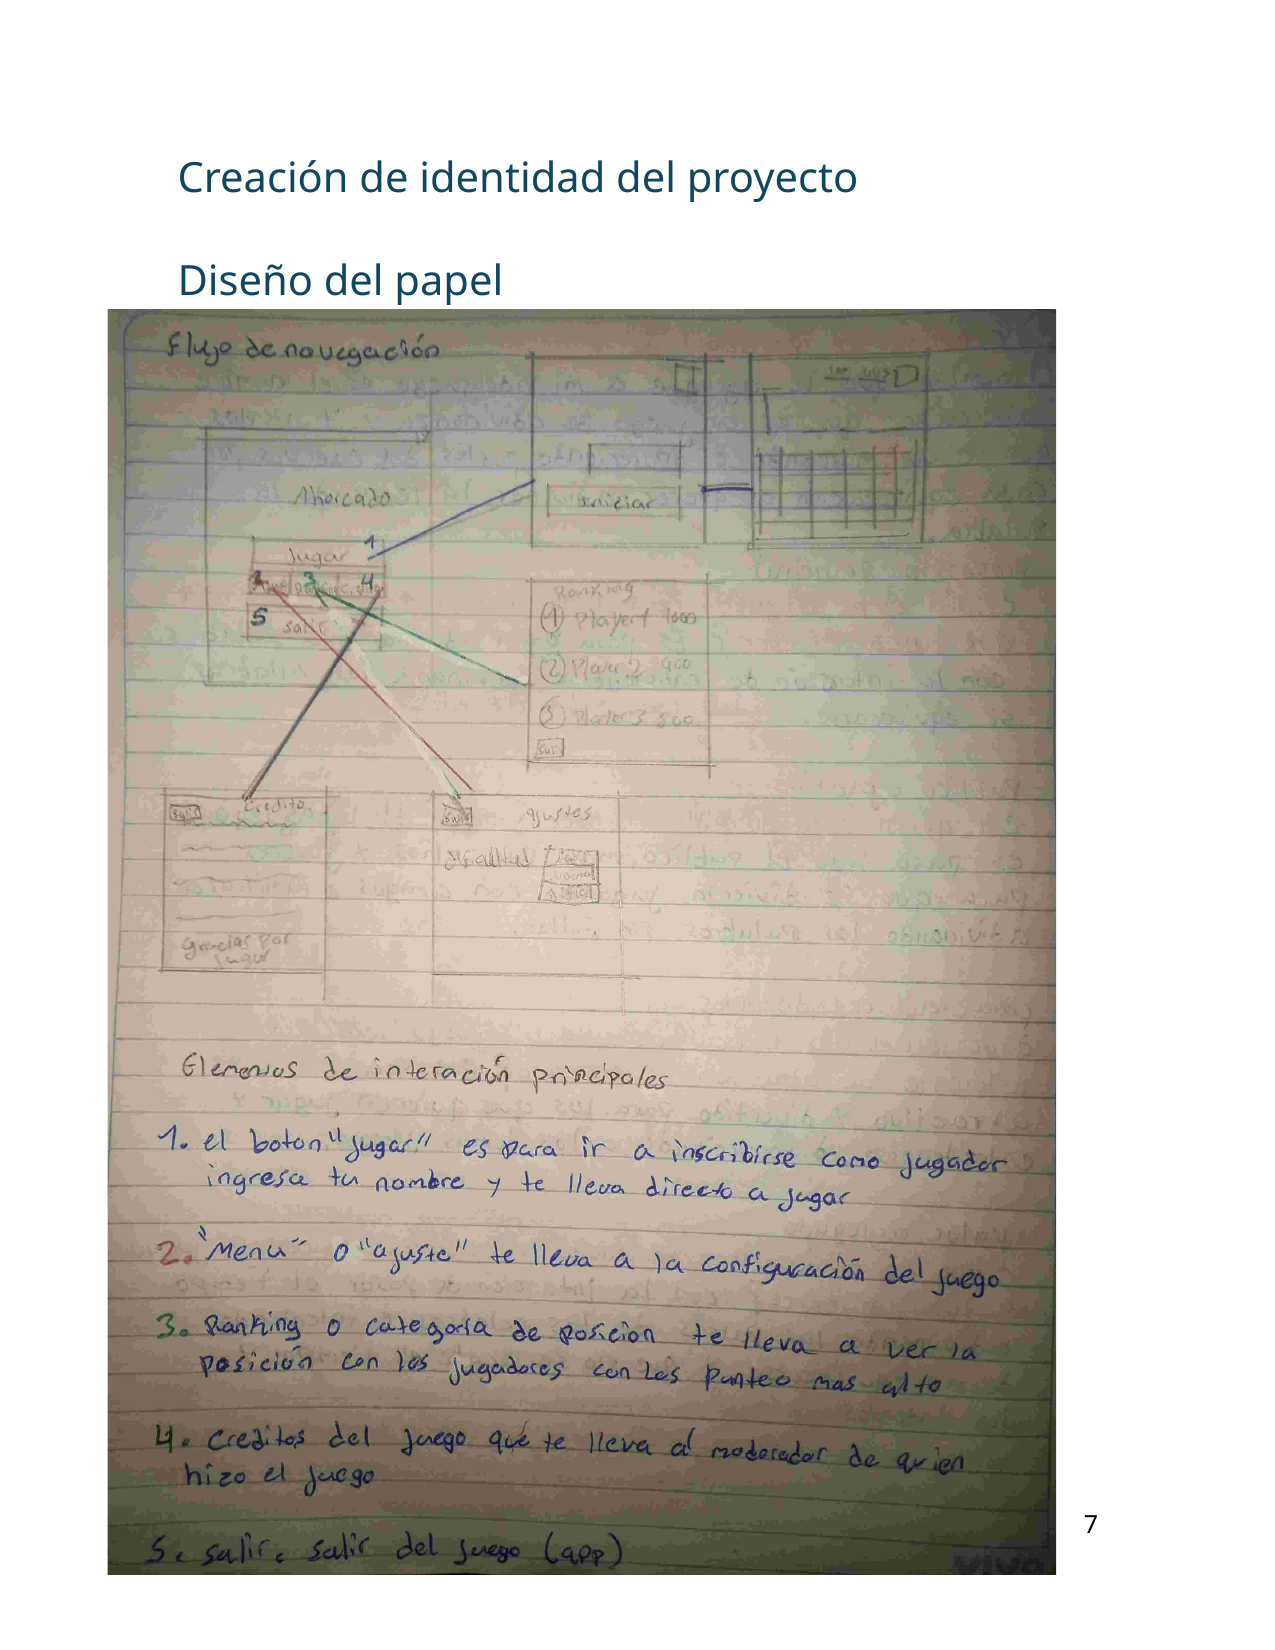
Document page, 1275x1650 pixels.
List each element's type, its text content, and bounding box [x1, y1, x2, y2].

picture [107, 309, 1057, 1575]
subtitle Diseño del papel [177, 250, 1098, 307]
subtitle Creación de identidad del proyecto [177, 148, 1098, 204]
